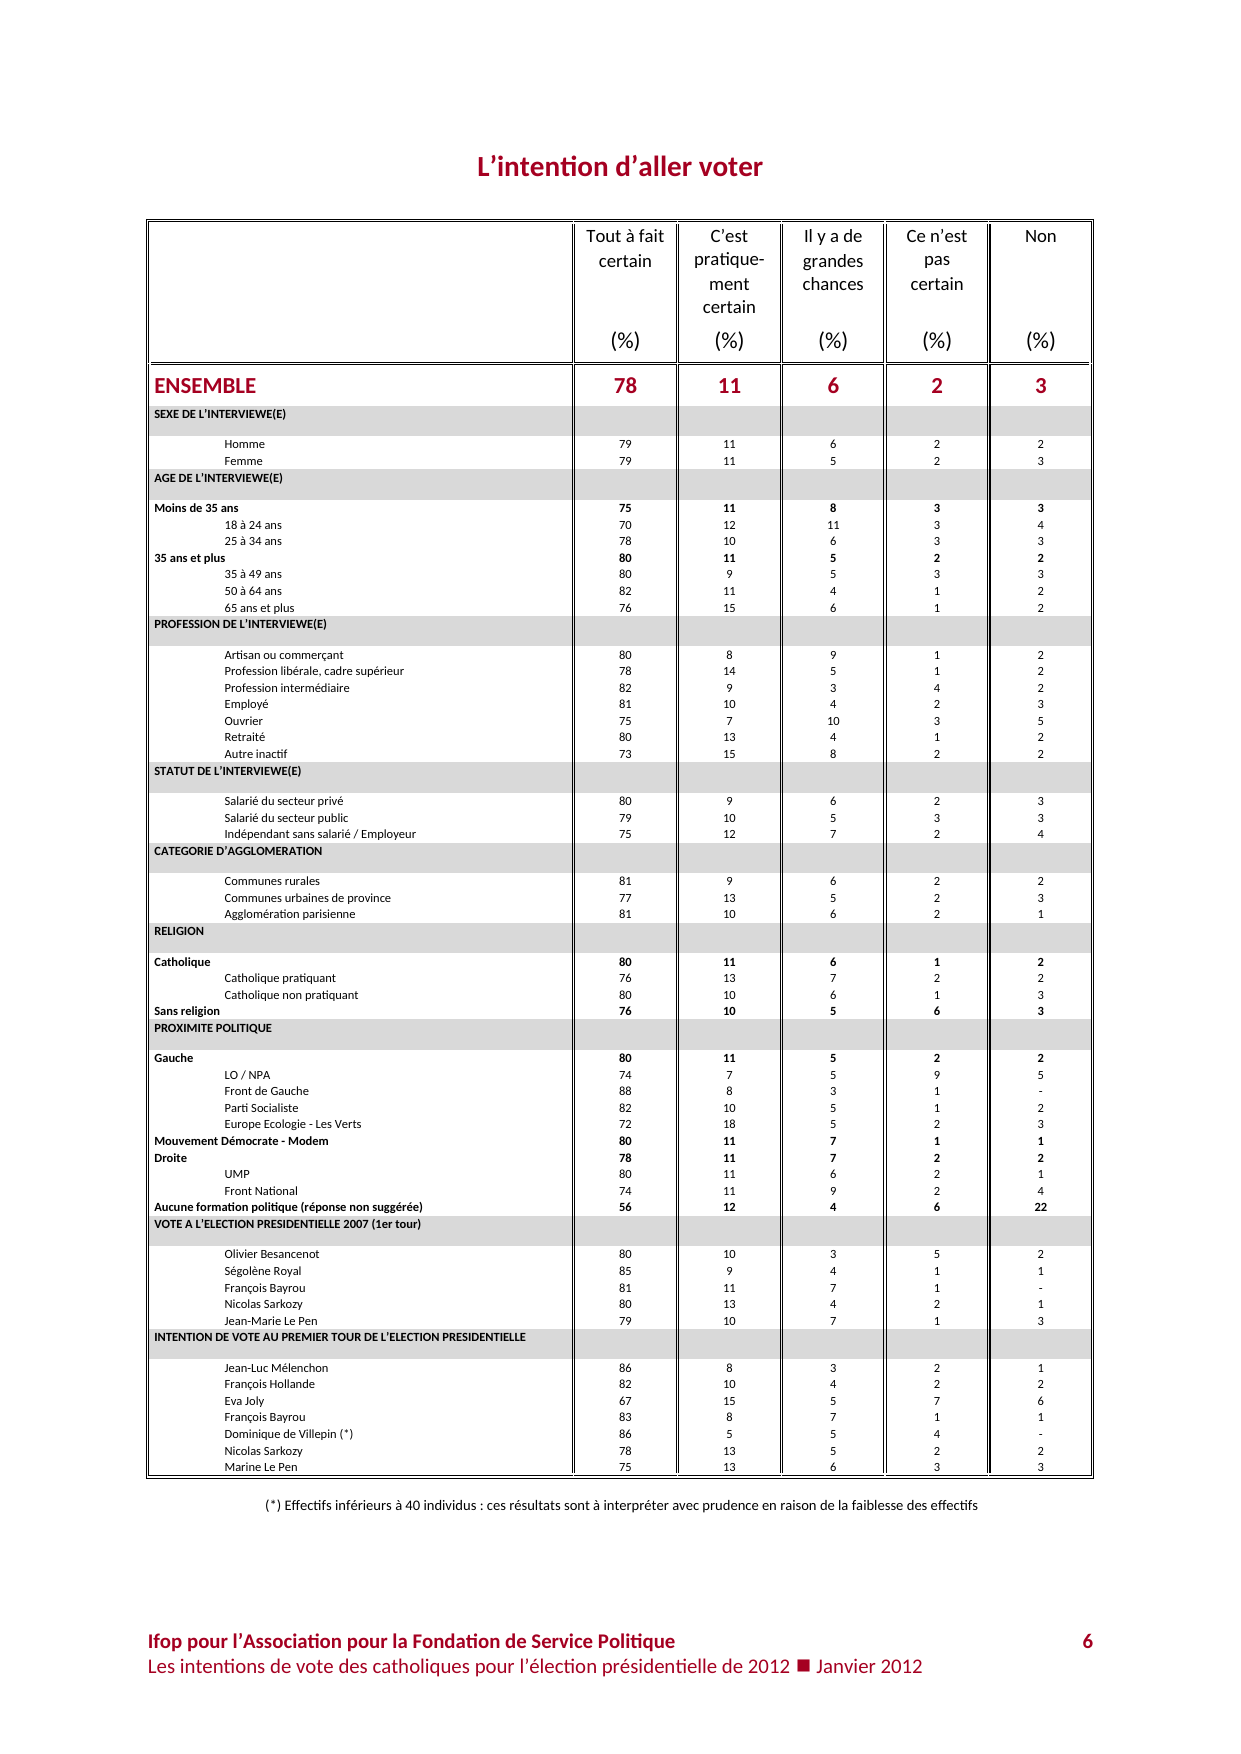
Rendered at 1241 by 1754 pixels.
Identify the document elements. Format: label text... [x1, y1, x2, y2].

table_cell CATEGORIE D’AGGLOMERATION [149, 843, 572, 873]
table_cell 4 [887, 1426, 987, 1442]
table_cell 80 [575, 1133, 676, 1149]
table_cell Retraité [149, 729, 572, 746]
table_cell 2 [991, 1442, 1091, 1459]
table_cell 73 [575, 746, 676, 762]
table_cell 80 [575, 646, 676, 663]
table_cell 2 [991, 1246, 1091, 1263]
table_cell LO / NPA [149, 1066, 572, 1083]
table_cell 3 [783, 1083, 883, 1099]
table_cell [887, 762, 987, 793]
table_cell 2 [991, 746, 1091, 762]
table_cell 78 [575, 663, 676, 679]
table_cell Dominique de Villepin (*) [149, 1426, 572, 1442]
table_header [149, 222, 573, 320]
table_cell 1 [887, 663, 987, 679]
table_cell 3 [783, 1359, 883, 1376]
table_header Il y a de grandes chances [781, 220, 885, 320]
table_cell 3 [885, 1459, 989, 1475]
table_cell 50 à 64 ans [149, 583, 572, 599]
table_cell 10 [679, 1003, 780, 1019]
table_cell 80 [575, 793, 676, 809]
table_cell 3 [887, 809, 987, 826]
table_cell 82 [575, 679, 676, 696]
table_cell 2 [991, 1376, 1091, 1392]
table_cell [887, 1216, 987, 1246]
table_cell 13 [679, 1442, 780, 1459]
table_cell Indépendant sans salarié / Employeur [149, 826, 572, 842]
table_cell [575, 406, 676, 436]
table_cell 3 [991, 986, 1091, 1003]
table_header Tout à fait certain [573, 222, 677, 320]
table_cell 79 [575, 809, 676, 826]
table_cell 1 [887, 1263, 987, 1279]
table_cell [679, 406, 780, 436]
table_cell 18 à 24 ans [149, 516, 572, 533]
table_cell 2 [887, 1442, 987, 1459]
table_cell [783, 1329, 883, 1359]
table_cell Moins de 35 ans [149, 500, 572, 516]
table_cell (%) [783, 320, 883, 362]
table_cell 3 [991, 533, 1091, 549]
table_cell [149, 320, 572, 362]
table_cell 11 [679, 500, 780, 516]
table_cell 13 [677, 1459, 781, 1475]
table_cell Communes rurales [149, 873, 572, 889]
table_cell 1 [887, 986, 987, 1003]
table_cell 5 [783, 663, 883, 679]
table_cell Profession libérale, cadre supérieur [149, 663, 572, 679]
table_cell 3 [991, 1312, 1091, 1329]
table_cell 6 [783, 599, 883, 616]
table_header Non [989, 222, 1091, 320]
table_cell 2 [991, 729, 1091, 746]
table_cell Droite [149, 1149, 572, 1166]
table_cell 10 [679, 809, 780, 826]
table_cell Sans religion [149, 1003, 572, 1019]
table_cell 72 [575, 1116, 676, 1133]
table_cell 3 [783, 679, 883, 696]
table_cell 80 [575, 1246, 676, 1263]
table_cell François Hollande [149, 1376, 572, 1392]
table_cell 10 [679, 533, 780, 549]
table_cell 9 [887, 1066, 987, 1083]
table_cell 3 [991, 793, 1091, 809]
table_cell 5 [783, 809, 883, 826]
table_header Ce n’est pas certain [885, 220, 989, 320]
table_cell 8 [679, 1083, 780, 1099]
table_cell - [991, 1426, 1091, 1442]
table_cell [991, 923, 1091, 953]
table_cell 2 [991, 599, 1091, 616]
table_cell 80 [575, 729, 676, 746]
table_cell 80 [575, 566, 676, 583]
table_cell 8 [783, 500, 883, 516]
table_cell 2 [991, 953, 1091, 970]
table_cell 2 [887, 453, 987, 469]
table_cell 4 [991, 1183, 1091, 1199]
table_cell 2 [887, 746, 987, 762]
table_cell 22 [991, 1199, 1091, 1216]
table_cell Employé [149, 696, 572, 712]
table_cell [991, 1019, 1091, 1050]
table_cell 5 [783, 550, 883, 566]
table_cell 8 [783, 746, 883, 762]
table_cell 12 [679, 516, 780, 533]
table_cell Salarié du secteur public [149, 809, 572, 826]
table_cell 2 [991, 583, 1091, 599]
table_cell 13 [679, 1296, 780, 1312]
table_cell Aucune formation politique (réponse non suggérée) [149, 1199, 572, 1216]
table_cell 15 [679, 746, 780, 762]
table_cell 75 [575, 713, 676, 729]
table_cell 13 [679, 729, 780, 746]
table_cell 6 [887, 1199, 987, 1216]
table_cell 82 [575, 583, 676, 599]
table_cell 35 à 49 ans [149, 566, 572, 583]
table_cell [679, 1329, 780, 1359]
table_cell 11 [679, 436, 780, 453]
table_cell [887, 1329, 987, 1359]
table_cell [783, 469, 883, 500]
text (*) Effectifs inférieurs à 40 individus : ces résultats sont à interpréter avec prudence en raison de la faiblesse des effectifs [148, 1496, 1092, 1514]
table_cell 3 [991, 1003, 1091, 1019]
table_cell 2 [887, 1359, 987, 1376]
table_cell 75 [573, 1459, 677, 1475]
table_cell 2 [887, 550, 987, 566]
table_cell 7 [887, 1393, 987, 1409]
table_cell 85 [575, 1263, 676, 1279]
table_cell 3 [989, 362, 1092, 406]
table_cell 18 [679, 1116, 780, 1133]
table_cell 6 [783, 365, 883, 406]
table_cell 6 [783, 906, 883, 923]
table_cell 8 [679, 646, 780, 663]
table_cell 9 [679, 679, 780, 696]
table_cell [887, 469, 987, 500]
table_cell 86 [575, 1426, 676, 1442]
table_cell 1 [991, 1263, 1091, 1279]
text L’intention d’aller voter [148, 148, 1092, 183]
table_cell 79 [575, 1312, 676, 1329]
table_cell [887, 1019, 987, 1050]
table_cell [887, 923, 987, 953]
table_cell 76 [575, 1003, 676, 1019]
table_cell 1 [991, 1133, 1091, 1149]
table_cell [991, 762, 1091, 793]
table_cell 2 [991, 1149, 1091, 1166]
table_cell 2 [887, 906, 987, 923]
table_cell 78 [575, 1149, 676, 1166]
table_cell 78 [575, 365, 676, 406]
table_cell 2 [887, 970, 987, 986]
table_cell [887, 843, 987, 873]
table_cell 80 [575, 550, 676, 566]
table_cell [679, 1019, 780, 1050]
table_cell [991, 616, 1091, 646]
table_cell 2 [887, 890, 987, 906]
table_cell Profession intermédiaire [149, 679, 572, 696]
table_cell 2 [991, 436, 1091, 453]
table_cell [679, 923, 780, 953]
table_cell 2 [887, 1149, 987, 1166]
table_cell 2 [887, 1376, 987, 1392]
table_cell 3 [887, 566, 987, 583]
table_cell 3 [991, 809, 1091, 826]
table_cell 80 [575, 986, 676, 1003]
table_cell 4 [783, 1263, 883, 1279]
table_cell 7 [783, 1409, 883, 1426]
table_cell 4 [783, 583, 883, 599]
table_cell 4 [783, 1199, 883, 1216]
table_cell (%) [991, 320, 1091, 362]
table_cell 4 [887, 679, 987, 696]
table_cell 1 [887, 1083, 987, 1099]
table_cell 80 [575, 1050, 676, 1066]
table_cell 75 [575, 826, 676, 842]
table_cell 1 [887, 583, 987, 599]
table_cell [679, 762, 780, 793]
table_cell 2 [991, 550, 1091, 566]
table_cell 1 [887, 1100, 987, 1116]
table_cell 10 [679, 906, 780, 923]
table_cell [575, 616, 676, 646]
table_cell 5 [783, 566, 883, 583]
table_cell 7 [783, 826, 883, 842]
table_cell VOTE A L’ELECTION PRESIDENTIELLE 2007 (1er tour) [149, 1216, 572, 1246]
table_cell PROXIMITE POLITIQUE [149, 1019, 572, 1050]
table_cell 1 [887, 953, 987, 970]
table_cell 2 [887, 365, 987, 406]
table_cell 7 [783, 1133, 883, 1149]
table_cell 8 [679, 1359, 780, 1376]
table_cell 11 [679, 1133, 780, 1149]
table_cell 4 [783, 696, 883, 712]
table_cell Homme [149, 436, 572, 453]
table_cell 9 [679, 566, 780, 583]
table_cell 4 [991, 826, 1091, 842]
table_cell 3 [783, 1246, 883, 1263]
table_cell Europe Ecologie - Les Verts [149, 1116, 572, 1133]
table_cell 2 [887, 793, 987, 809]
table_cell [575, 923, 676, 953]
table_cell 80 [575, 953, 676, 970]
table_cell Gauche [149, 1050, 572, 1066]
table_cell [783, 406, 883, 436]
table_cell [887, 406, 987, 436]
table_cell 1 [887, 1312, 987, 1329]
table_cell 5 [887, 1246, 987, 1263]
table_cell 2 [991, 679, 1091, 696]
table_cell 5 [783, 1100, 883, 1116]
table_cell 2 [887, 1296, 987, 1312]
table_cell 75 [575, 500, 676, 516]
table_cell 11 [679, 550, 780, 566]
table_cell 6 [783, 533, 883, 549]
table_cell 81 [575, 873, 676, 889]
table_cell 5 [783, 1066, 883, 1083]
table_cell [575, 762, 676, 793]
table_cell [783, 616, 883, 646]
table_cell 7 [679, 1066, 780, 1083]
table_cell 3 [991, 453, 1091, 469]
table_cell [575, 1216, 676, 1246]
table_cell 3 [991, 500, 1091, 516]
table_cell 10 [679, 986, 780, 1003]
table_cell 12 [679, 826, 780, 842]
table_cell PROFESSION DE L’INTERVIEWE(E) [149, 616, 572, 646]
table_cell 1 [991, 1296, 1091, 1312]
table_cell 4 [783, 1296, 883, 1312]
table_cell 1 [887, 1279, 987, 1296]
table_cell Front de Gauche [149, 1083, 572, 1099]
table_cell [679, 616, 780, 646]
table_cell 5 [783, 1426, 883, 1442]
table_cell 15 [679, 1393, 780, 1409]
table_cell 11 [679, 453, 780, 469]
table_cell 6 [783, 436, 883, 453]
table_cell (%) [679, 320, 780, 362]
table_cell 2 [887, 1050, 987, 1066]
table_cell - [991, 1279, 1091, 1296]
table_cell UMP [149, 1166, 572, 1182]
table_cell [991, 1329, 1091, 1359]
table_cell 1 [991, 906, 1091, 923]
table_cell 13 [679, 970, 780, 986]
table_cell 5 [783, 1003, 883, 1019]
table_cell Femme [149, 453, 572, 469]
table_cell [783, 762, 883, 793]
table_cell 10 [783, 713, 883, 729]
table_cell 11 [679, 1166, 780, 1182]
table_cell 5 [991, 1066, 1091, 1083]
table_cell AGE DE L’INTERVIEWE(E) [149, 469, 572, 500]
table_cell [679, 843, 780, 873]
table_cell 5 [783, 1442, 883, 1459]
table_cell 83 [575, 1409, 676, 1426]
table_cell Ouvrier [149, 713, 572, 729]
table_cell 65 ans et plus [149, 599, 572, 616]
table_cell 76 [575, 599, 676, 616]
table_cell 9 [679, 793, 780, 809]
table_cell 70 [575, 516, 676, 533]
table_cell 1 [991, 1409, 1091, 1426]
table_cell 11 [679, 953, 780, 970]
table_cell - [991, 1083, 1091, 1099]
table_cell 2 [991, 1050, 1091, 1066]
table_cell 5 [783, 1116, 883, 1133]
table_cell [783, 1019, 883, 1050]
table_cell Catholique non pratiquant [149, 986, 572, 1003]
table_cell 78 [575, 533, 676, 549]
table_cell 2 [887, 826, 987, 842]
table_cell 76 [575, 970, 676, 986]
table_cell 86 [575, 1359, 676, 1376]
table_cell Nicolas Sarkozy [149, 1442, 572, 1459]
table_cell 82 [575, 1100, 676, 1116]
table_cell [887, 616, 987, 646]
table_cell 5 [783, 1393, 883, 1409]
table_cell 2 [887, 1116, 987, 1133]
table_cell 6 [783, 793, 883, 809]
table_cell [575, 843, 676, 873]
table_cell [991, 843, 1091, 873]
table_cell [575, 1019, 676, 1050]
table_cell 11 [679, 1279, 780, 1296]
table_cell 5 [783, 453, 883, 469]
table_cell [991, 469, 1091, 500]
table_cell ENSEMBLE [148, 362, 573, 406]
table_cell 88 [575, 1083, 676, 1099]
table_cell 74 [575, 1066, 676, 1083]
table_cell 56 [575, 1199, 676, 1216]
table_cell Communes urbaines de province [149, 890, 572, 906]
table_cell 6 [783, 953, 883, 970]
table_cell [575, 469, 676, 500]
table_cell 2 [887, 1183, 987, 1199]
table_cell 6 [887, 1003, 987, 1019]
table_cell 3 [991, 566, 1091, 583]
table_cell 7 [783, 970, 883, 986]
table_cell 4 [783, 729, 883, 746]
table_cell 81 [575, 696, 676, 712]
table_cell 2 [991, 970, 1091, 986]
table_cell STATUT DE L’INTERVIEWE(E) [149, 762, 572, 793]
table_cell 78 [575, 1442, 676, 1459]
table_cell 6 [783, 986, 883, 1003]
table_cell 11 [783, 516, 883, 533]
table_cell 10 [679, 1100, 780, 1116]
table_cell [783, 843, 883, 873]
table_cell Autre inactif [149, 746, 572, 762]
table_cell 7 [783, 1149, 883, 1166]
table_cell Artisan ou commerçant [149, 646, 572, 663]
table_cell 5 [991, 713, 1091, 729]
table_cell Front National [149, 1183, 572, 1199]
table_cell 1 [991, 1166, 1091, 1182]
table_cell Agglomération parisienne [149, 906, 572, 923]
table_cell 8 [679, 1409, 780, 1426]
table_cell 25 à 34 ans [149, 533, 572, 549]
table_cell 2 [887, 1166, 987, 1182]
table_cell 3 [887, 516, 987, 533]
table_cell [679, 469, 780, 500]
table_cell 10 [679, 696, 780, 712]
table_cell Parti Socialiste [149, 1100, 572, 1116]
table_cell SEXE DE L’INTERVIEWE(E) [149, 406, 572, 436]
table_cell 13 [679, 890, 780, 906]
table_cell 11 [679, 1149, 780, 1166]
table_cell 3 [991, 890, 1091, 906]
table_cell 1 [991, 1359, 1091, 1376]
table_cell Catholique pratiquant [149, 970, 572, 986]
table_cell 80 [575, 1166, 676, 1182]
table_cell (%) [575, 320, 676, 362]
table_cell 74 [575, 1183, 676, 1199]
table_cell 3 [991, 1116, 1091, 1133]
table_cell [991, 1216, 1091, 1246]
table_cell 2 [991, 873, 1091, 889]
table_cell 11 [679, 1183, 780, 1199]
table_cell 6 [783, 1166, 883, 1182]
table_cell 14 [679, 663, 780, 679]
table_cell 3 [887, 533, 987, 549]
table_cell Jean-Luc Mélenchon [149, 1359, 572, 1376]
table_cell Eva Joly [149, 1393, 572, 1409]
table_cell 9 [679, 873, 780, 889]
table_cell 2 [991, 663, 1091, 679]
table_cell [575, 1329, 676, 1359]
table_cell 82 [575, 1376, 676, 1392]
table_cell 35 ans et plus [149, 550, 572, 566]
table_cell [783, 1216, 883, 1246]
table_cell 2 [887, 436, 987, 453]
table_cell Marine Le Pen [149, 1459, 573, 1475]
table_cell 3 [887, 713, 987, 729]
table_cell 6 [781, 1459, 885, 1475]
table_cell Mouvement Démocrate - Modem [149, 1133, 572, 1149]
table_cell François Bayrou [149, 1409, 572, 1426]
table_cell 67 [575, 1393, 676, 1409]
table_cell 6 [991, 1393, 1091, 1409]
table_cell 2 [887, 696, 987, 712]
table_cell RELIGION [149, 923, 572, 953]
table_cell Nicolas Sarkozy [149, 1296, 572, 1312]
table_cell 7 [783, 1279, 883, 1296]
table_cell 1 [887, 1409, 987, 1426]
table_cell [679, 1216, 780, 1246]
table_cell 7 [679, 713, 780, 729]
table_cell 81 [575, 906, 676, 923]
table_cell INTENTION DE VOTE AU PREMIER TOUR DE L’ELECTION PRESIDENTIELLE [149, 1329, 572, 1359]
table_cell 5 [783, 1050, 883, 1066]
table_cell 80 [575, 1296, 676, 1312]
table_cell 2 [991, 1100, 1091, 1116]
table_cell 10 [679, 1246, 780, 1263]
table_cell 10 [679, 1376, 780, 1392]
table_cell [991, 406, 1091, 436]
table_cell 1 [887, 599, 987, 616]
table_cell 9 [783, 1183, 883, 1199]
table_cell Catholique [149, 953, 572, 970]
table_cell 79 [575, 453, 676, 469]
table_cell 12 [679, 1199, 780, 1216]
table_cell Salarié du secteur privé [149, 793, 572, 809]
table_cell Ségolène Royal [149, 1263, 572, 1279]
table_cell 77 [575, 890, 676, 906]
table_cell 5 [783, 890, 883, 906]
table_cell 3 [989, 1459, 1091, 1475]
table_cell 1 [887, 1133, 987, 1149]
table_cell 9 [783, 646, 883, 663]
table_cell 10 [679, 1312, 780, 1329]
table_cell 5 [679, 1426, 780, 1442]
table_cell 15 [679, 599, 780, 616]
table_header C’est pratique- ment certain [677, 222, 781, 320]
table_cell 1 [887, 646, 987, 663]
table_cell François Bayrou [149, 1279, 572, 1296]
table_cell 81 [575, 1279, 676, 1296]
table_cell (%) [887, 320, 987, 362]
table_cell 11 [679, 583, 780, 599]
table_cell 3 [887, 500, 987, 516]
table_cell [783, 923, 883, 953]
table_cell 2 [887, 873, 987, 889]
table_cell 7 [783, 1312, 883, 1329]
table_cell 4 [991, 516, 1091, 533]
table_cell 79 [575, 436, 676, 453]
table_cell Jean-Marie Le Pen [149, 1312, 572, 1329]
table_cell 11 [679, 365, 780, 406]
table_cell 3 [991, 696, 1091, 712]
table_cell 2 [991, 646, 1091, 663]
table_cell 1 [887, 729, 987, 746]
table_cell 11 [679, 1050, 780, 1066]
table_cell 9 [679, 1263, 780, 1279]
table_cell 6 [783, 873, 883, 889]
table_cell 4 [783, 1376, 883, 1392]
table_cell Olivier Besancenot [149, 1246, 572, 1263]
